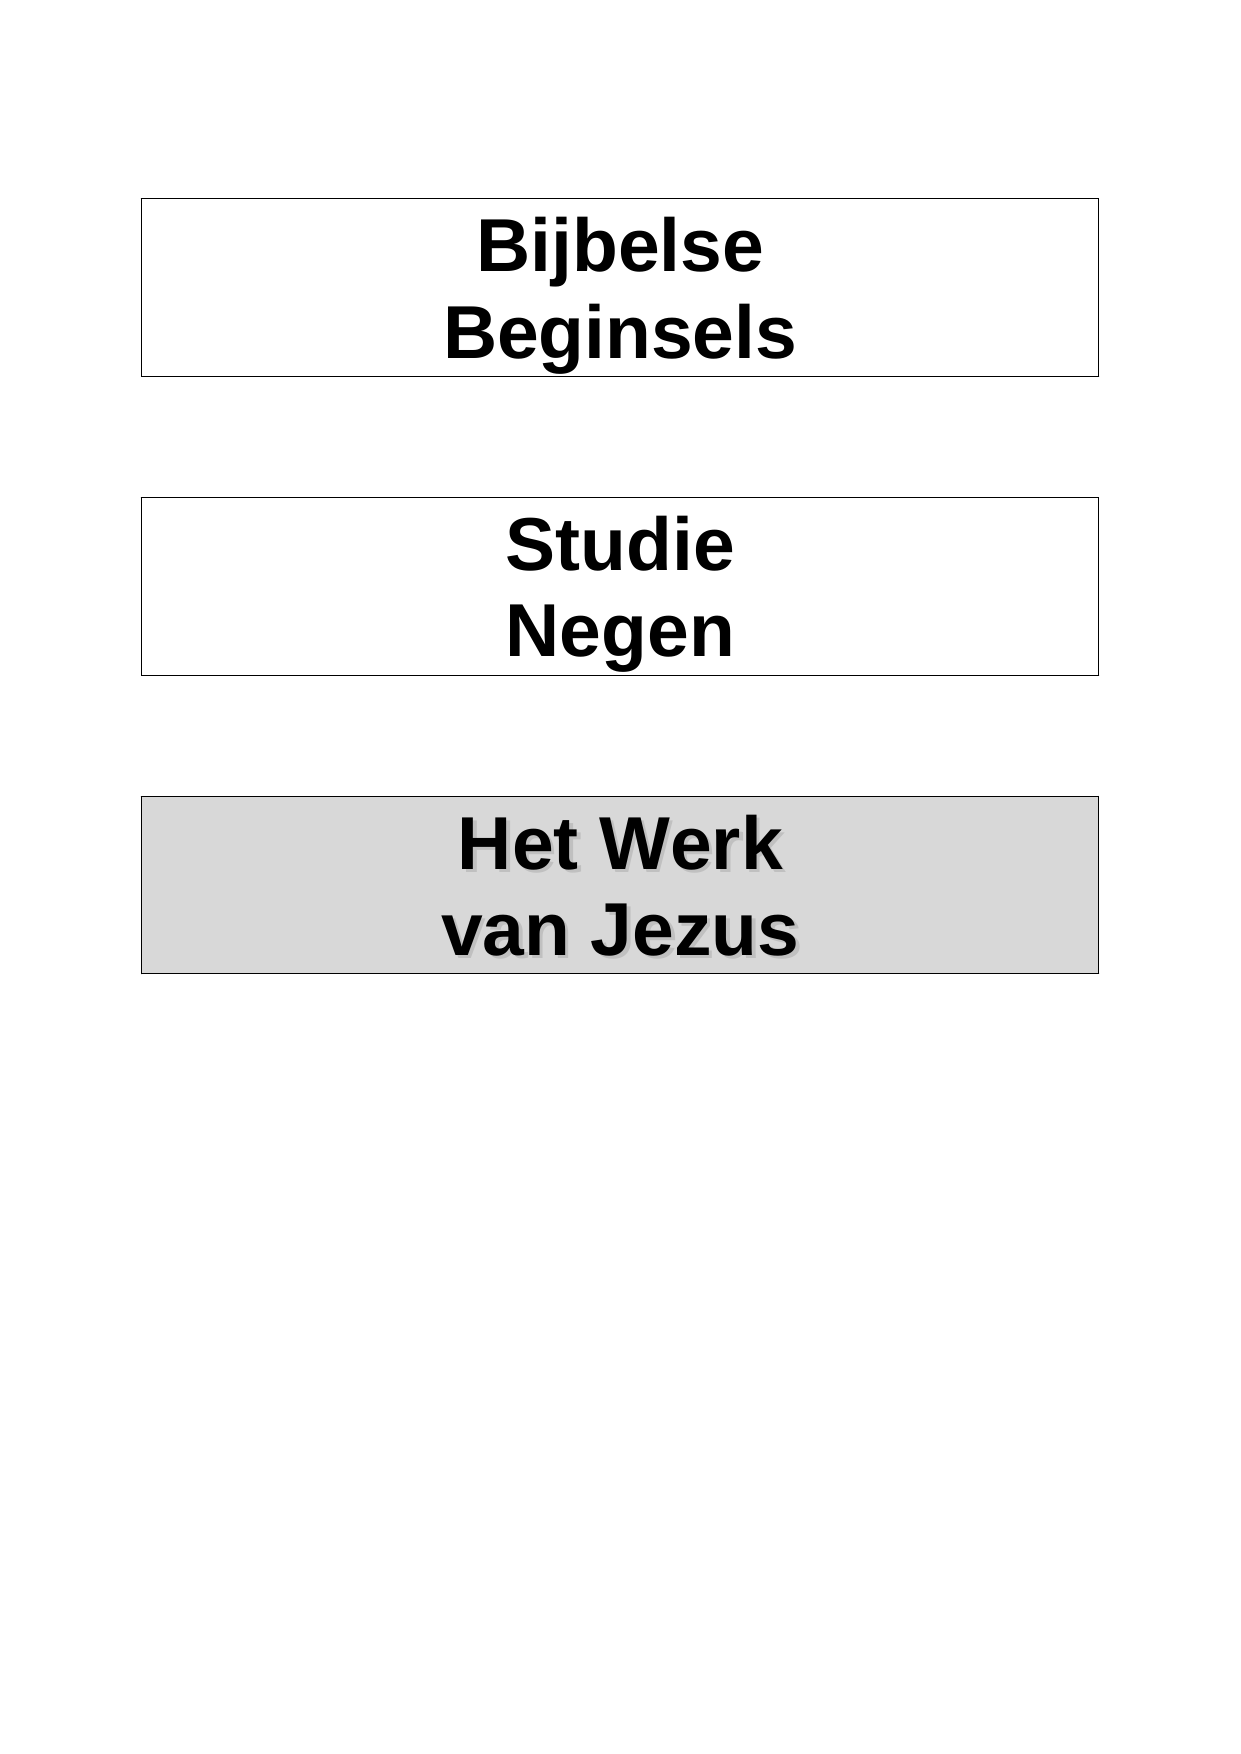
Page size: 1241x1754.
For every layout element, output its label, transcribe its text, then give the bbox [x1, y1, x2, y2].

text Studie [142, 498, 1098, 583]
text Bijbelse [142, 199, 1098, 284]
text Beginsels [142, 284, 1098, 376]
text Negen [142, 583, 1098, 675]
title van Jezus [142, 882, 1098, 973]
title Het Werk [142, 797, 1098, 882]
